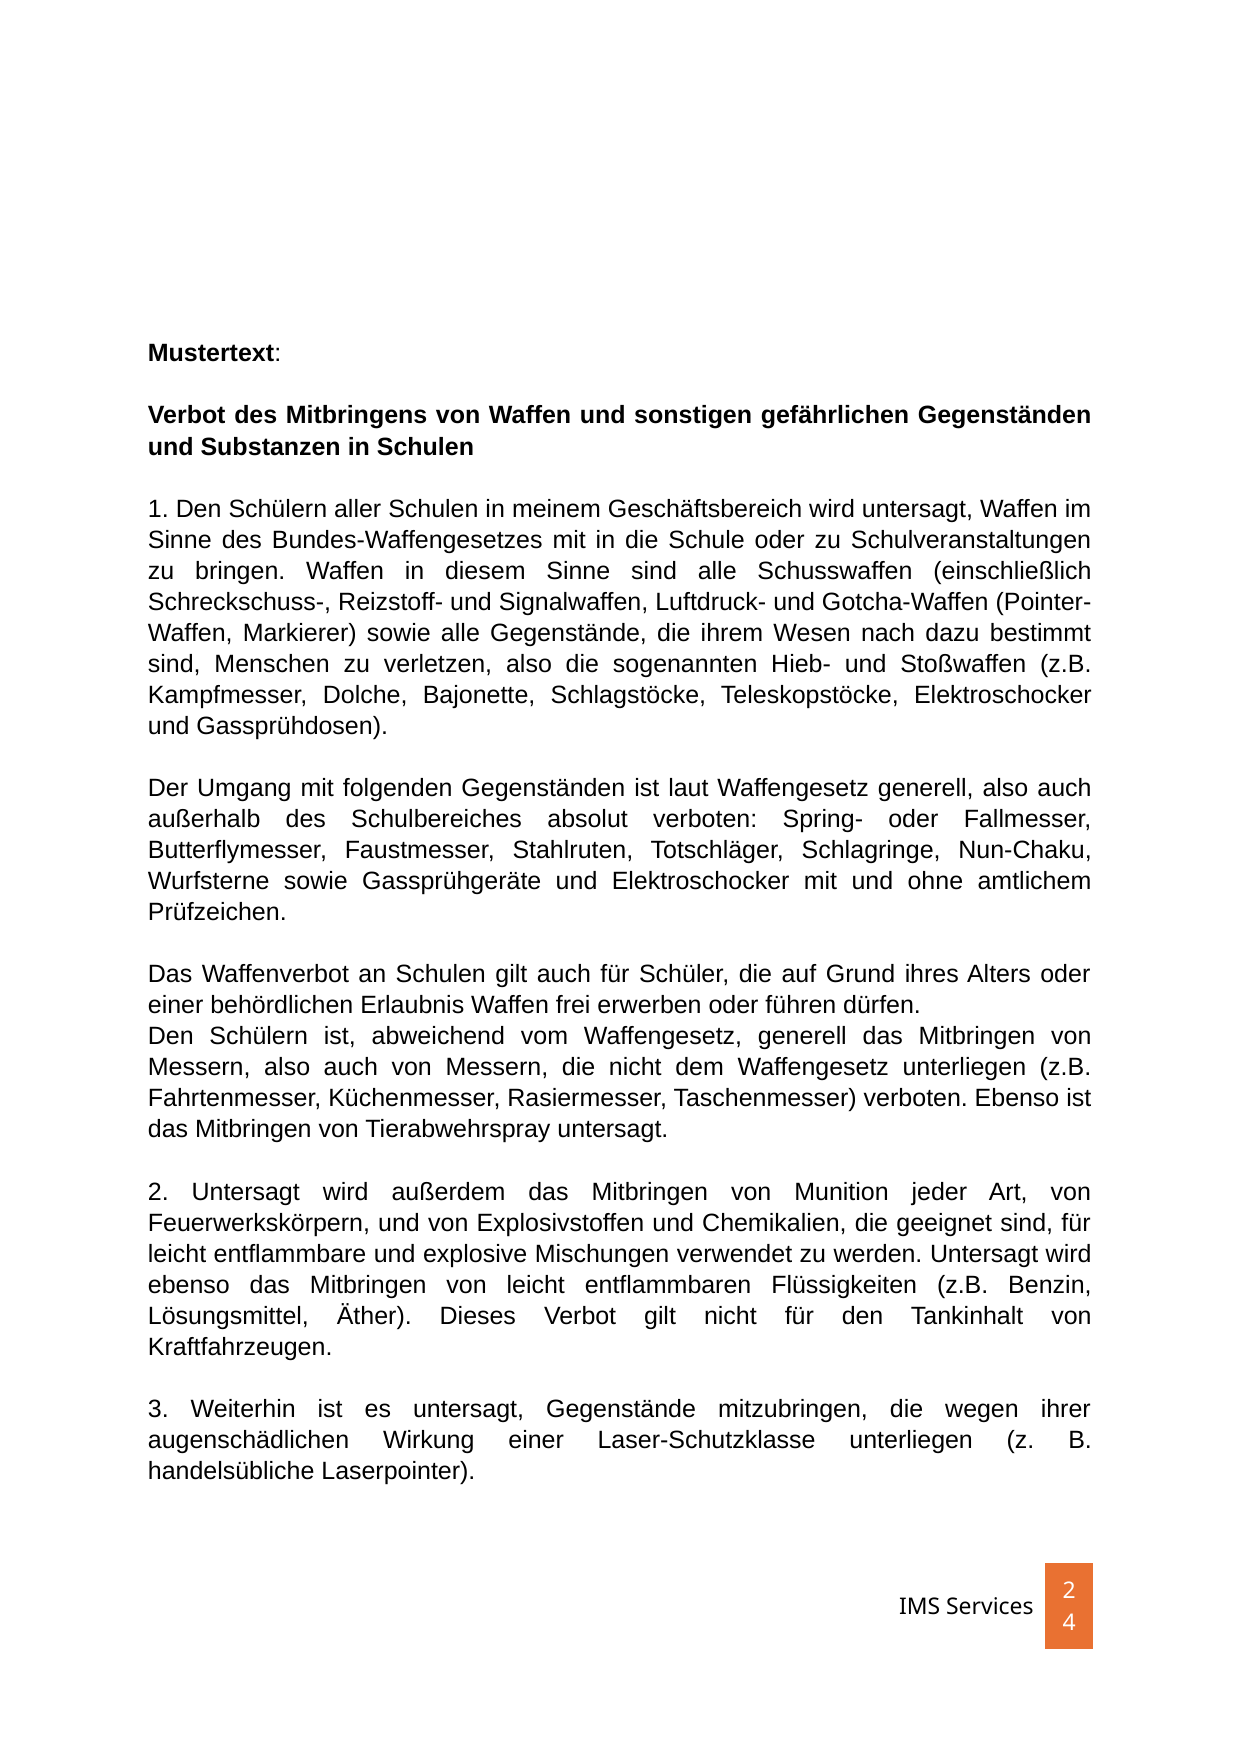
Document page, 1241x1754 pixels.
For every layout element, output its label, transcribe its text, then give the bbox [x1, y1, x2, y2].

text Mustertext: [148, 338, 1093, 367]
text Den Schülern ist, abweichend vom Waffengesetz, generell das Mitbringen von Messern, also auch von Messern, die nicht dem Waffengesetz unterliegen (z.B. Fahrtenmesser, Küchenmesser, Rasiermesser, Taschenmesser) verboten. Ebenso ist das Mitbringen von Tierabwehrspray untersagt. [148, 1021, 1093, 1143]
text 3. Weiterhin ist es untersagt, Gegenstände mitzubringen, die wegen ihrer augenschädlichen Wirkung einer Laser-Schutzklasse unterliegen (z. B. handelsübliche Laserpointer). [148, 1394, 1093, 1485]
text Verbot des Mitbringens von Waffen und sonstigen gefährlichen Gegenständen und Substanzen in Schulen [148, 401, 1093, 460]
text 2. Untersagt wird außerdem das Mitbringen von Munition jeder Art, von Feuerwerkskörpern, und von Explosivstoffen und Chemikalien, die geeignet sind, für leicht entflammbare und explosive Mischungen verwendet zu werden. Untersagt wird ebenso das Mitbringen von leicht entflammbaren Flüssigkeiten (z.B. Benzin, Lösungsmittel, Äther). Dieses Verbot gilt nicht für den Tankinhalt von Kraftfahrzeugen. [148, 1177, 1093, 1361]
text Das Waffenverbot an Schulen gilt auch für Schüler, die auf Grund ihres Alters oder einer behördlichen Erlaubnis Waffen frei erwerben oder führen dürfen. [148, 959, 1093, 1019]
text Der Umgang mit folgenden Gegenständen ist laut Waffengesetz generell, also auch außerhalb des Schulbereiches absolut verboten: Spring- oder Fallmesser, Butterflymesser, Faustmesser, Stahlruten, Totschläger, Schlagringe, Nun-Chaku, Wurfsterne sowie Gassprühgeräte und Elektroschocker mit und ohne amtlichem Prüfzeichen. [148, 773, 1093, 926]
text 1. Den Schülern aller Schulen in meinem Geschäftsbereich wird untersagt, Waffen im Sinne des Bundes-Waffengesetzes mit in die Schule oder zu Schulveranstaltungen zu bringen. Waffen in diesem Sinne sind alle Schusswaffen (einschließlich Schreckschuss-, Reizstoff- und Signalwaffen, Luftdruck- und Gotcha-Waffen (Pointer-Waffen, Markierer) sowie alle Gegenstände, die ihrem Wesen nach dazu bestimmt sind, Menschen zu verletzen, also die sogenannten Hieb- und Stoßwaffen (z.B. Kampfmesser, Dolche, Bajonette, Schlagstöcke, Teleskopstöcke, Elektroschocker und Gassprühdosen). [148, 494, 1093, 740]
